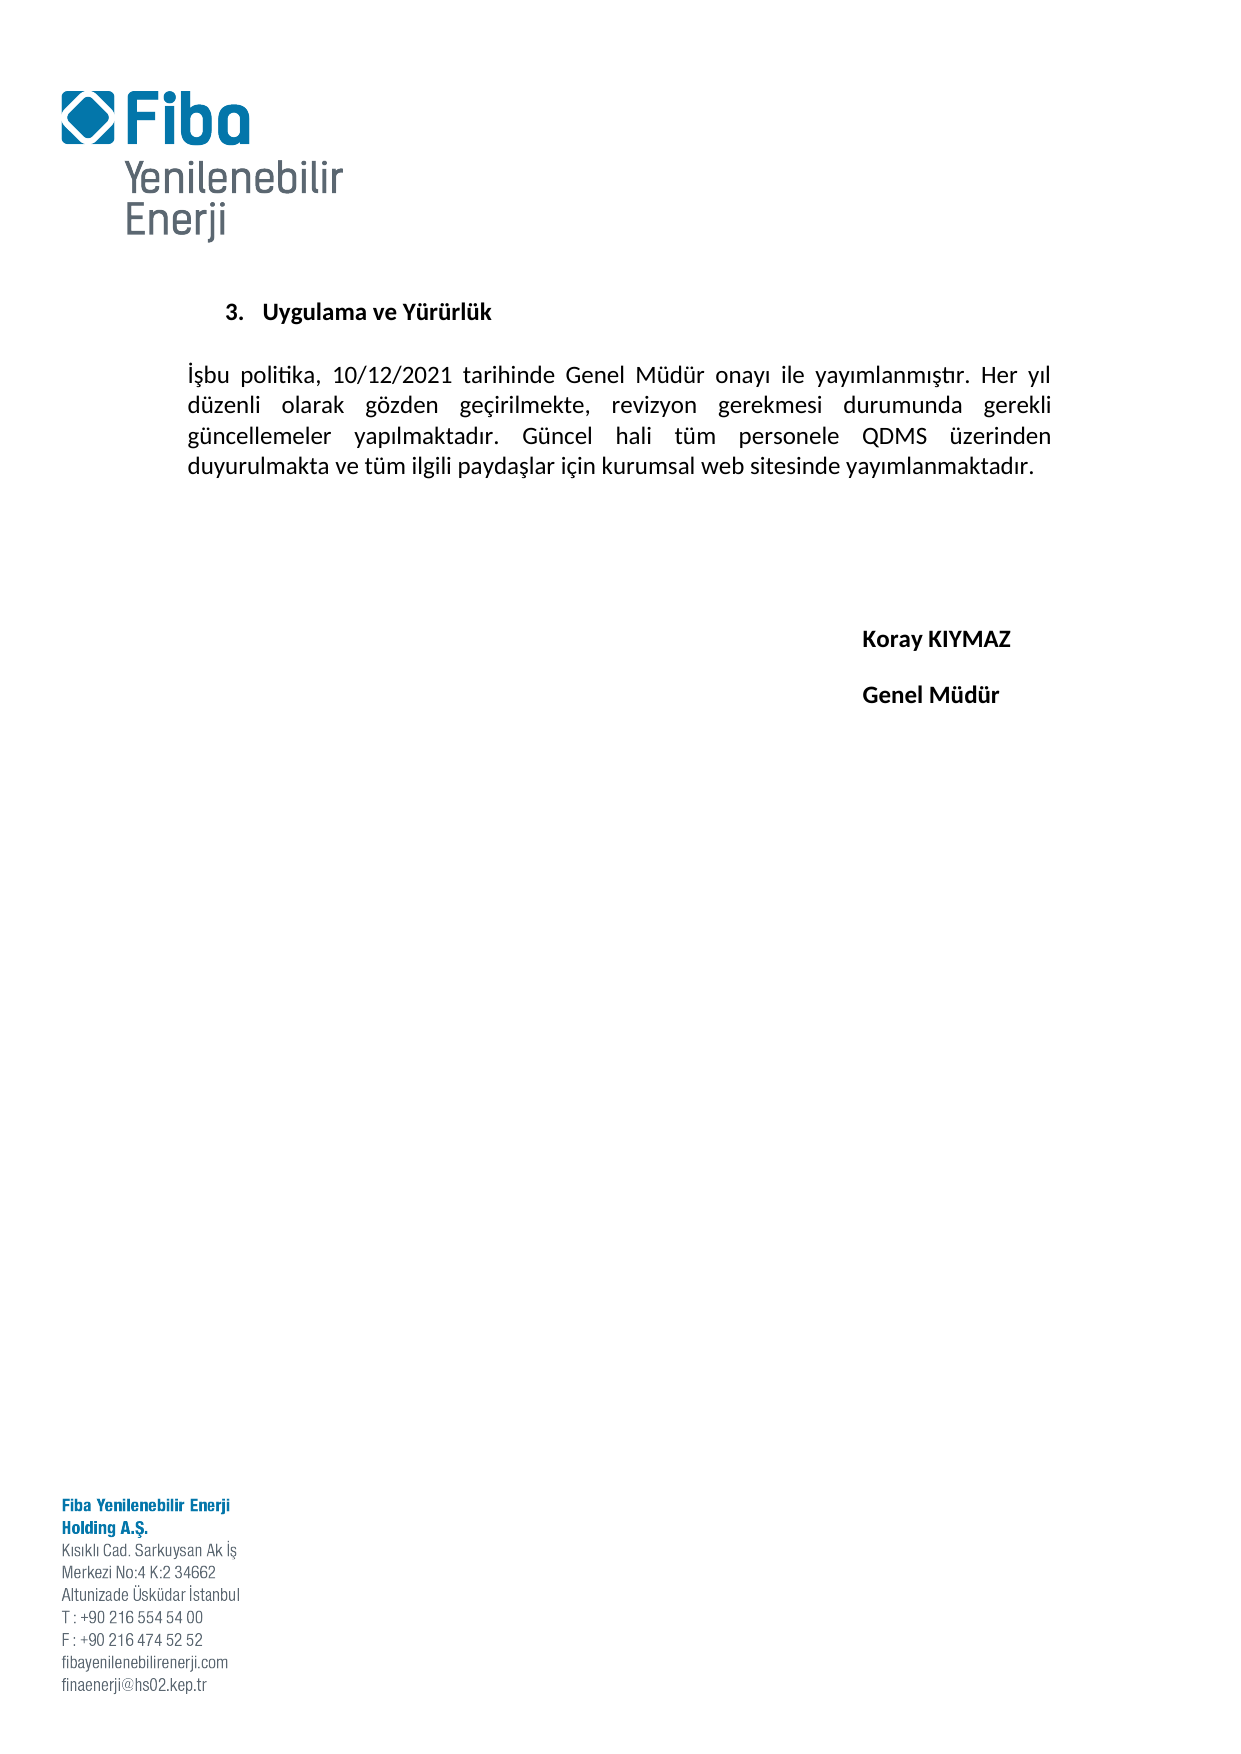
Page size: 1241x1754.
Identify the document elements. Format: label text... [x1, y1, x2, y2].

text İşbu politika, 10/12/2021 tarihinde Genel Müdür onayı ile yayımlanmıştır. Her yıl düzenli olarak gözden geçirilmekte, revizyon gerekmesi durumunda gerekli güncellemeler yapılmaktadır. Güncel hali tüm personele QDMS üzerinden duyurulmakta ve tüm ilgili paydaşlar için kurumsal web sitesinde yayımlanmaktadır. [187, 359, 1053, 481]
list Uygulama ve Yürürlük [225, 296, 1053, 326]
picture [2, 2, 1240, 1752]
text Genel Müdür [187, 679, 1053, 709]
text Koray KIYMAZ [187, 623, 1053, 654]
